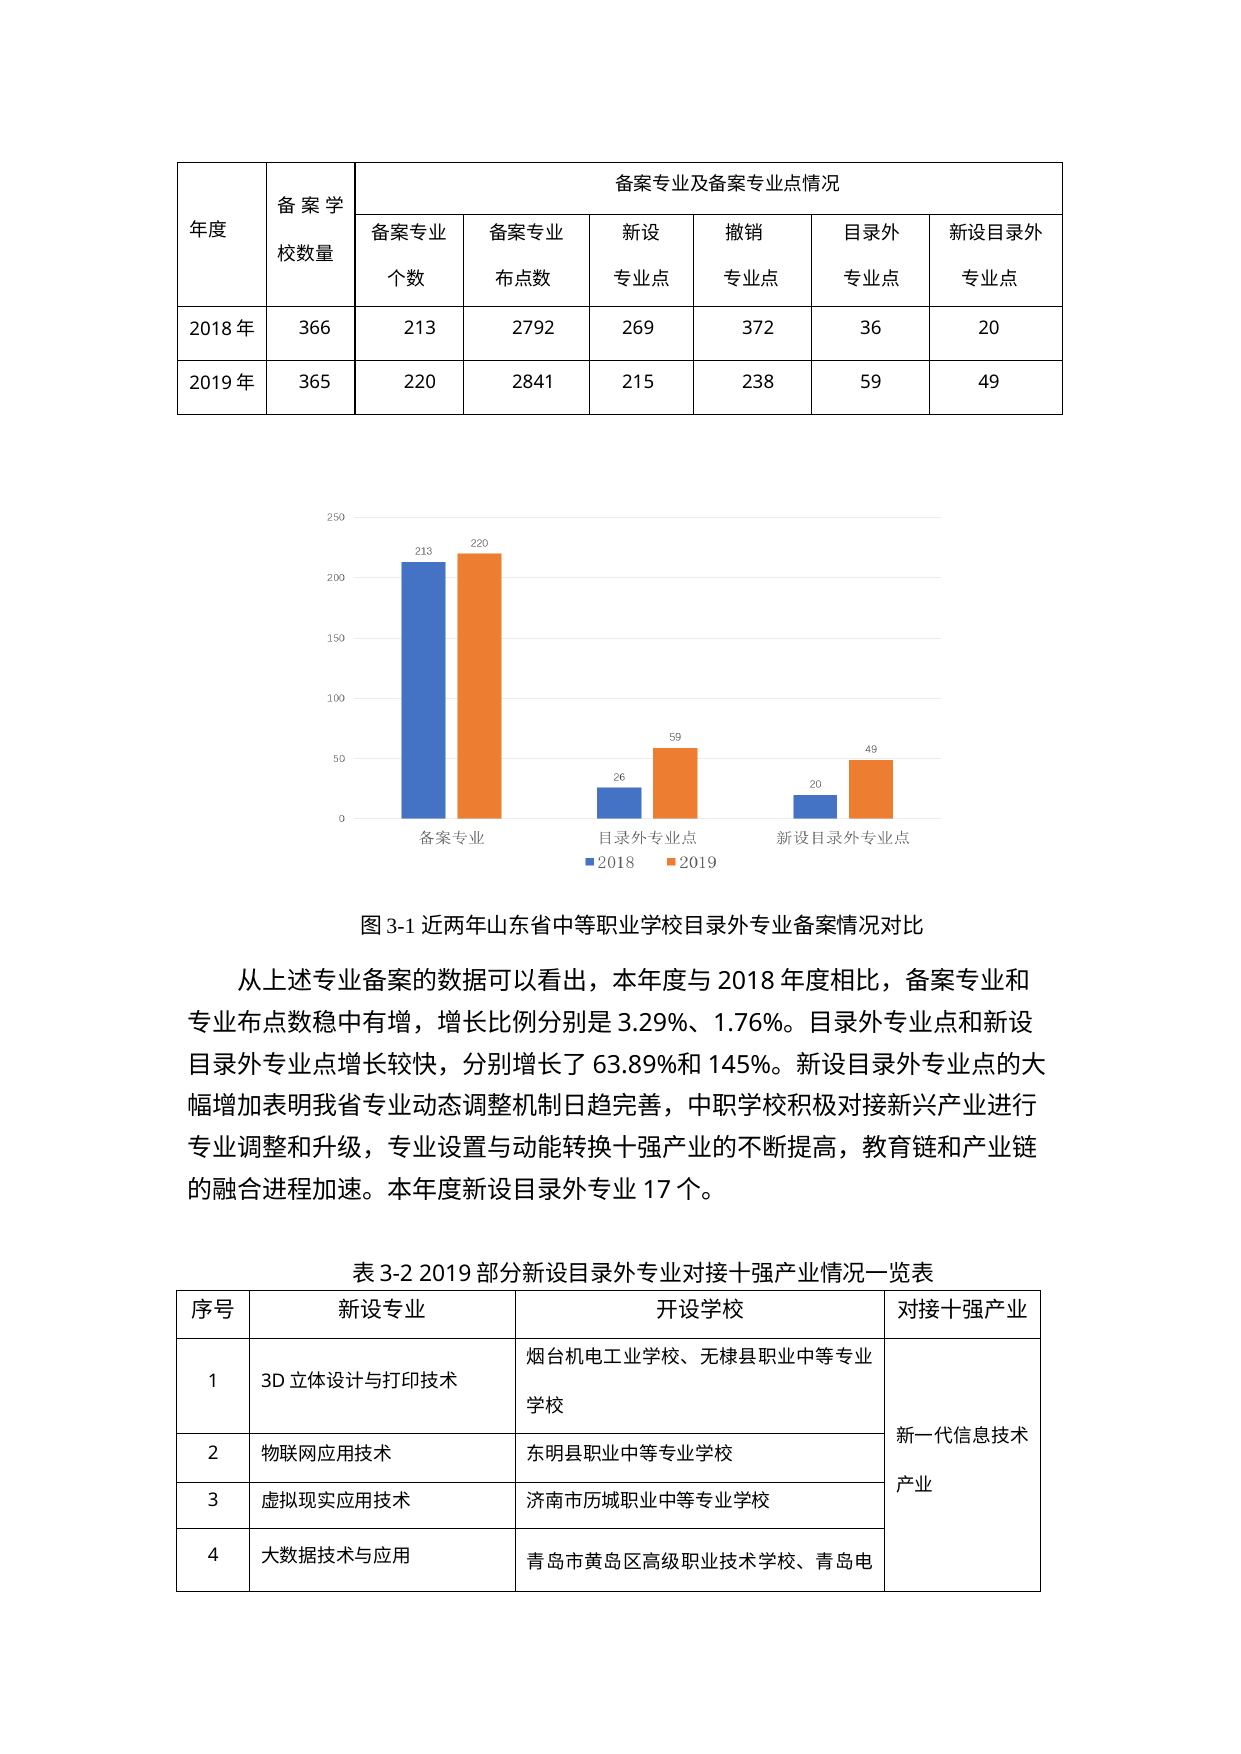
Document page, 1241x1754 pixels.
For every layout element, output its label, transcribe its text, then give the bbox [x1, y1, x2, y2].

table_cell 2 [177, 1434, 249, 1482]
table_cell 269 [590, 307, 693, 360]
table_cell 1 [177, 1339, 249, 1433]
table_header 开设学校 [516, 1291, 884, 1338]
table_cell 备案专业 个数 [356, 215, 463, 306]
table_cell 4 [177, 1529, 249, 1591]
table_header 备案学校数量 [267, 163, 354, 306]
table_cell 济南市历城职业中等专业学校 [516, 1483, 884, 1528]
table_cell 新设目录外 专业点 [930, 215, 1062, 306]
table_header 对接十强产业 [885, 1291, 1040, 1338]
table_cell 49 [930, 361, 1062, 414]
table_cell 3D立体设计与打印技术 [250, 1339, 515, 1433]
table_cell 2792 [464, 307, 589, 360]
text 从上述专业备案的数据可以看出，本年度与2018年度相比，备案专业和专业布点数稳中有增，增长比例分别是3.29%、1.76%。目录外专业点和新设目录外专业点增长较快，分别增长了63.89%和145%。新设目录外专业点的大幅增加表明我省专业动态调整机制日趋完善，中职学校积极对接新兴产业进行专业调整和升级，专业设置与动能转换十强产业的不断提高，教育链和产业链的融合进程加速。本年度新设目录外专业17个。 [187, 956, 1053, 1206]
text 表3-2 2019部分新设目录外专业对接十强产业情况一览表 [187, 1248, 1053, 1290]
table_cell 238 [694, 361, 811, 414]
table_cell 虚拟现实应用技术 [250, 1483, 515, 1528]
table_header 新设专业 [250, 1291, 515, 1338]
table_cell 59 [812, 361, 929, 414]
table_cell 目录外 专业点 [812, 215, 929, 306]
table_cell 3 [177, 1483, 249, 1528]
table_cell 372 [694, 307, 811, 360]
table_cell 213 [356, 307, 463, 360]
text 图3-1 近两年山东省中等职业学校目录外专业备案情况对比 [187, 908, 1053, 941]
table_cell 撤销 专业点 [694, 215, 811, 306]
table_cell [516, 1529, 884, 1591]
table_cell 备案专业 布点数 [464, 215, 589, 306]
table_cell 大数据技术与应用 [250, 1529, 515, 1591]
table_cell 东明县职业中等专业学校 [516, 1434, 884, 1482]
table_header 序号 [177, 1291, 249, 1338]
table_header 备案专业及备案专业点情况 [356, 163, 1062, 214]
table_cell 366 [267, 307, 354, 360]
picture [282, 505, 1002, 880]
table_header 年度 [178, 163, 266, 306]
table_cell 新一代信息技术产业 [885, 1339, 1040, 1591]
table_cell 20 [930, 307, 1062, 360]
table_cell 物联网应用技术 [250, 1434, 515, 1482]
table_cell 220 [356, 361, 463, 414]
table_cell 烟台机电工业学校、无棣县职业中等专业学校 [516, 1339, 884, 1433]
table_cell 215 [590, 361, 693, 414]
table_cell 2841 [464, 361, 589, 414]
table_cell 2018年 [178, 307, 266, 360]
table_cell 2019年 [178, 361, 266, 414]
table_cell 365 [267, 361, 354, 414]
table_cell 36 [812, 307, 929, 360]
table_cell 新设 专业点 [590, 215, 693, 306]
